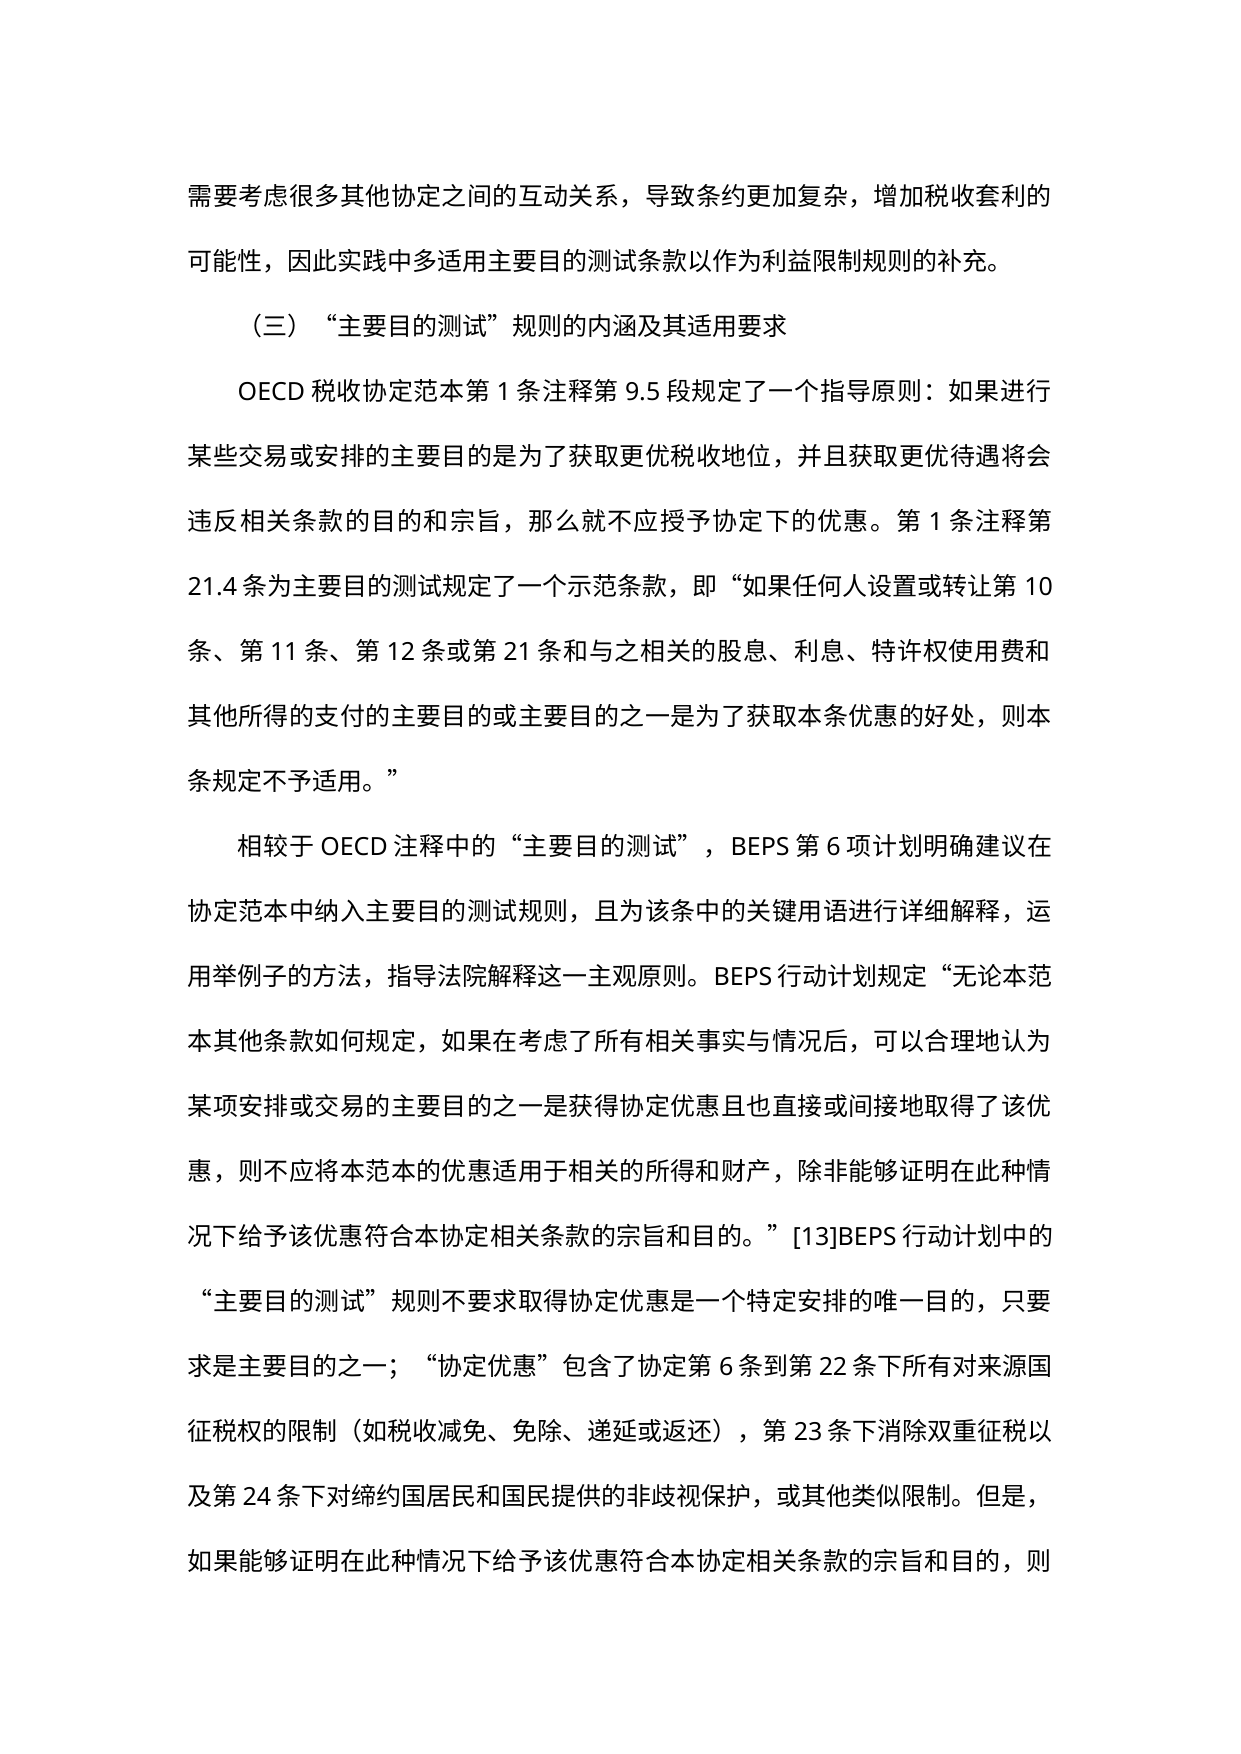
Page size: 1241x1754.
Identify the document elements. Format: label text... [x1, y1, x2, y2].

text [187, 812, 1053, 1592]
text OECD税收协定范本第1条注释第9.5段规定了一个指导原则：如果进行某些交易或安排的主要目的是为了获取更优税收地位，并且获取更优待遇将会违反相关条款的目的和宗旨，那么就不应授予协定下的优惠。第1条注释第21.4条为主要目的测试规定了一个示范条款，即“如果任何人设置或转让第10条、第11条、第12条或第21条和与之相关的股息、利息、特许权使用费和其他所得的支付的主要目的或主要目的之一是为了获取本条优惠的好处，则本条规定不予适用。” [187, 357, 1053, 812]
text （三）“主要目的测试”规则的内涵及其适用要求 [187, 292, 1053, 357]
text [187, 162, 1053, 292]
